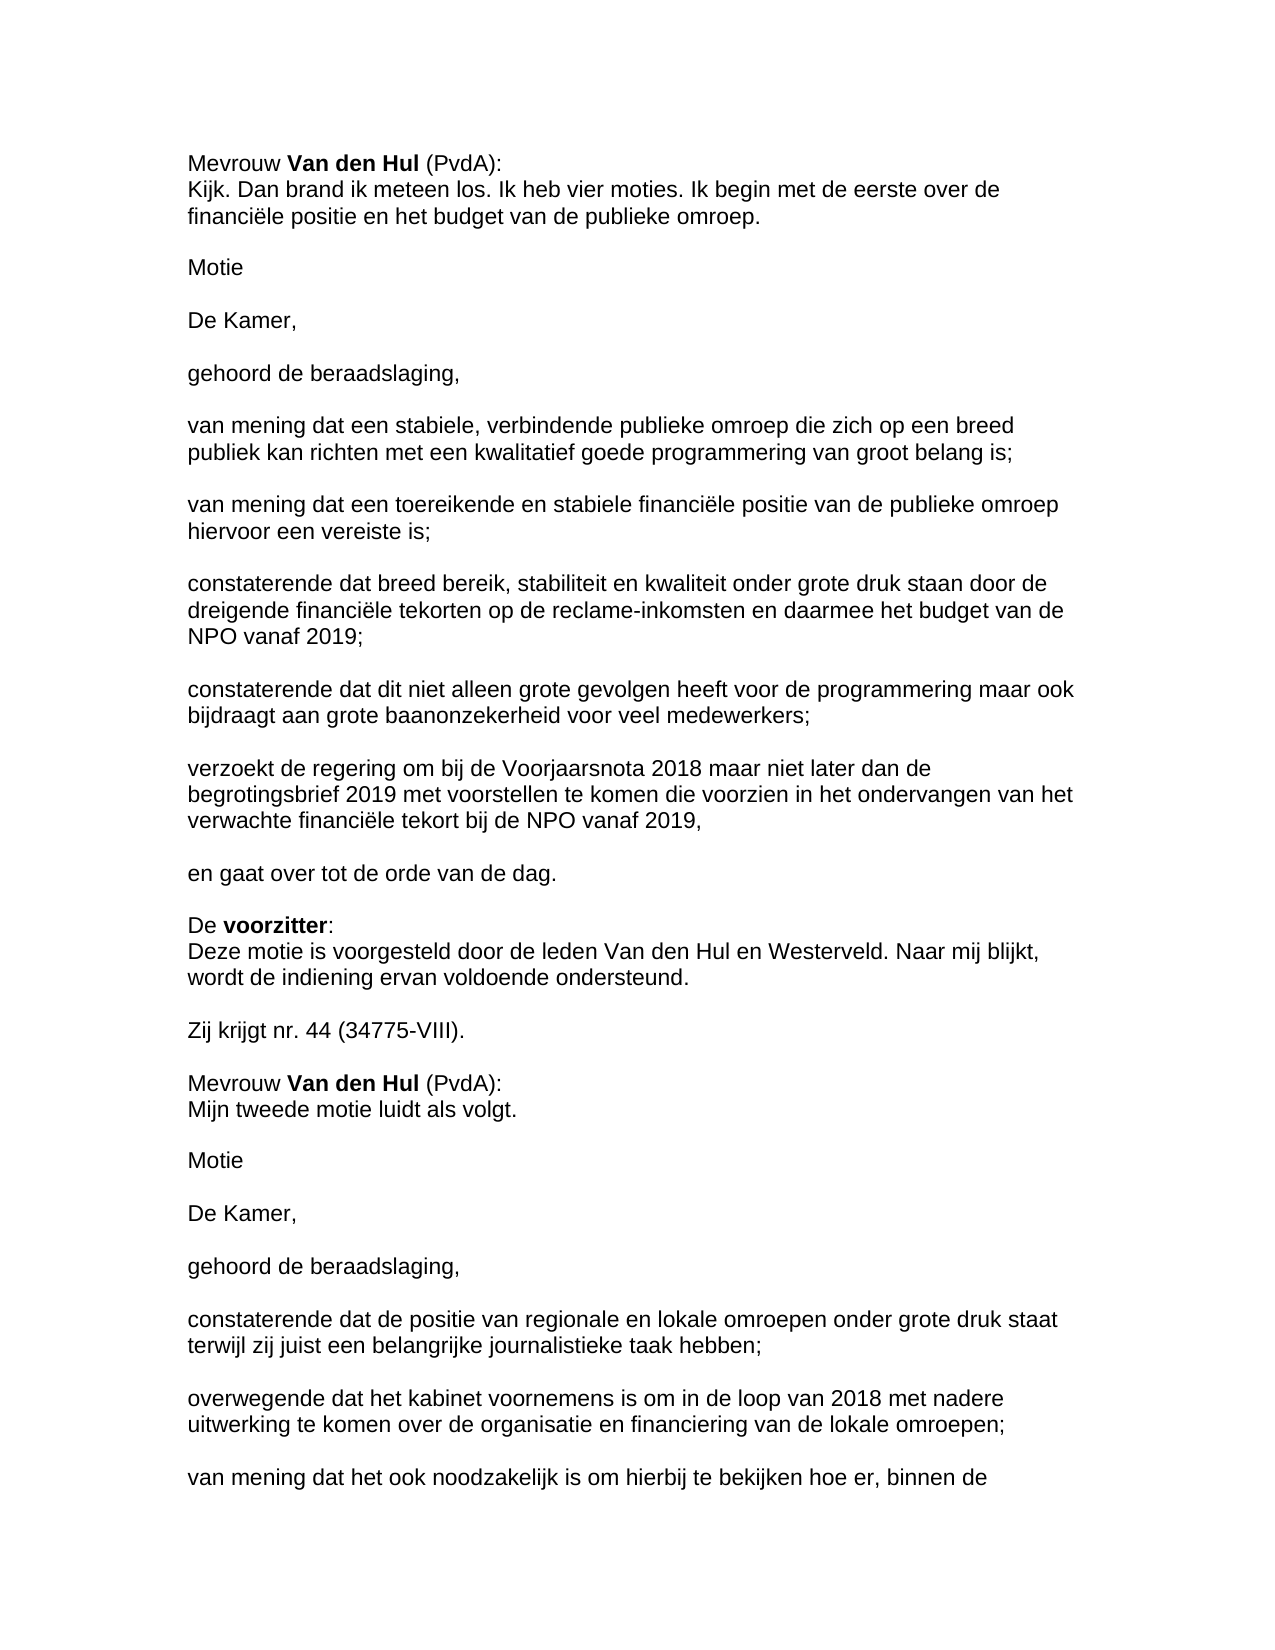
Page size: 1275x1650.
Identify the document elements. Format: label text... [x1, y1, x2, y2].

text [187, 150, 1087, 229]
text Motie De Kamer, gehoord de beraadslaging, van mening dat een stabiele, verbindende publieke omroep die zich op een breed publiek kan richten met een kwalitatief goede programmering van groot belang is; van mening dat een toereikende en stabiele financiële positie van de publieke omroep hiervoor een vereiste is; constaterende dat breed bereik, stabiliteit en kwaliteit onder grote druk staan door de dreigende financiële tekorten op de reclame-inkomsten en daarmee het budget van de NPO vanaf 2019; constaterende dat dit niet alleen grote gevolgen heeft voor de programmering maar ook bijdraagt aan grote baanonzekerheid voor veel medewerkers; verzoekt de regering om bij de Voorjaarsnota 2018 maar niet later dan de begrotingsbrief 2019 met voorstellen te komen die voorzien in het ondervangen van het verwachte financiële tekort bij de NPO vanaf 2019, en gaat over tot de orde van de dag. [187, 254, 1087, 887]
text De voorzitter: Deze motie is voorgesteld door de leden Van den Hul en Westerveld. Naar mij blijkt, wordt de indiening ervan voldoende ondersteund. Zij krijgt nr. 44 (34775-VIII). Mevrouw Van den Hul (PvdA): Mijn tweede motie luidt als volgt. [187, 912, 1087, 1122]
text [187, 1147, 1087, 1490]
